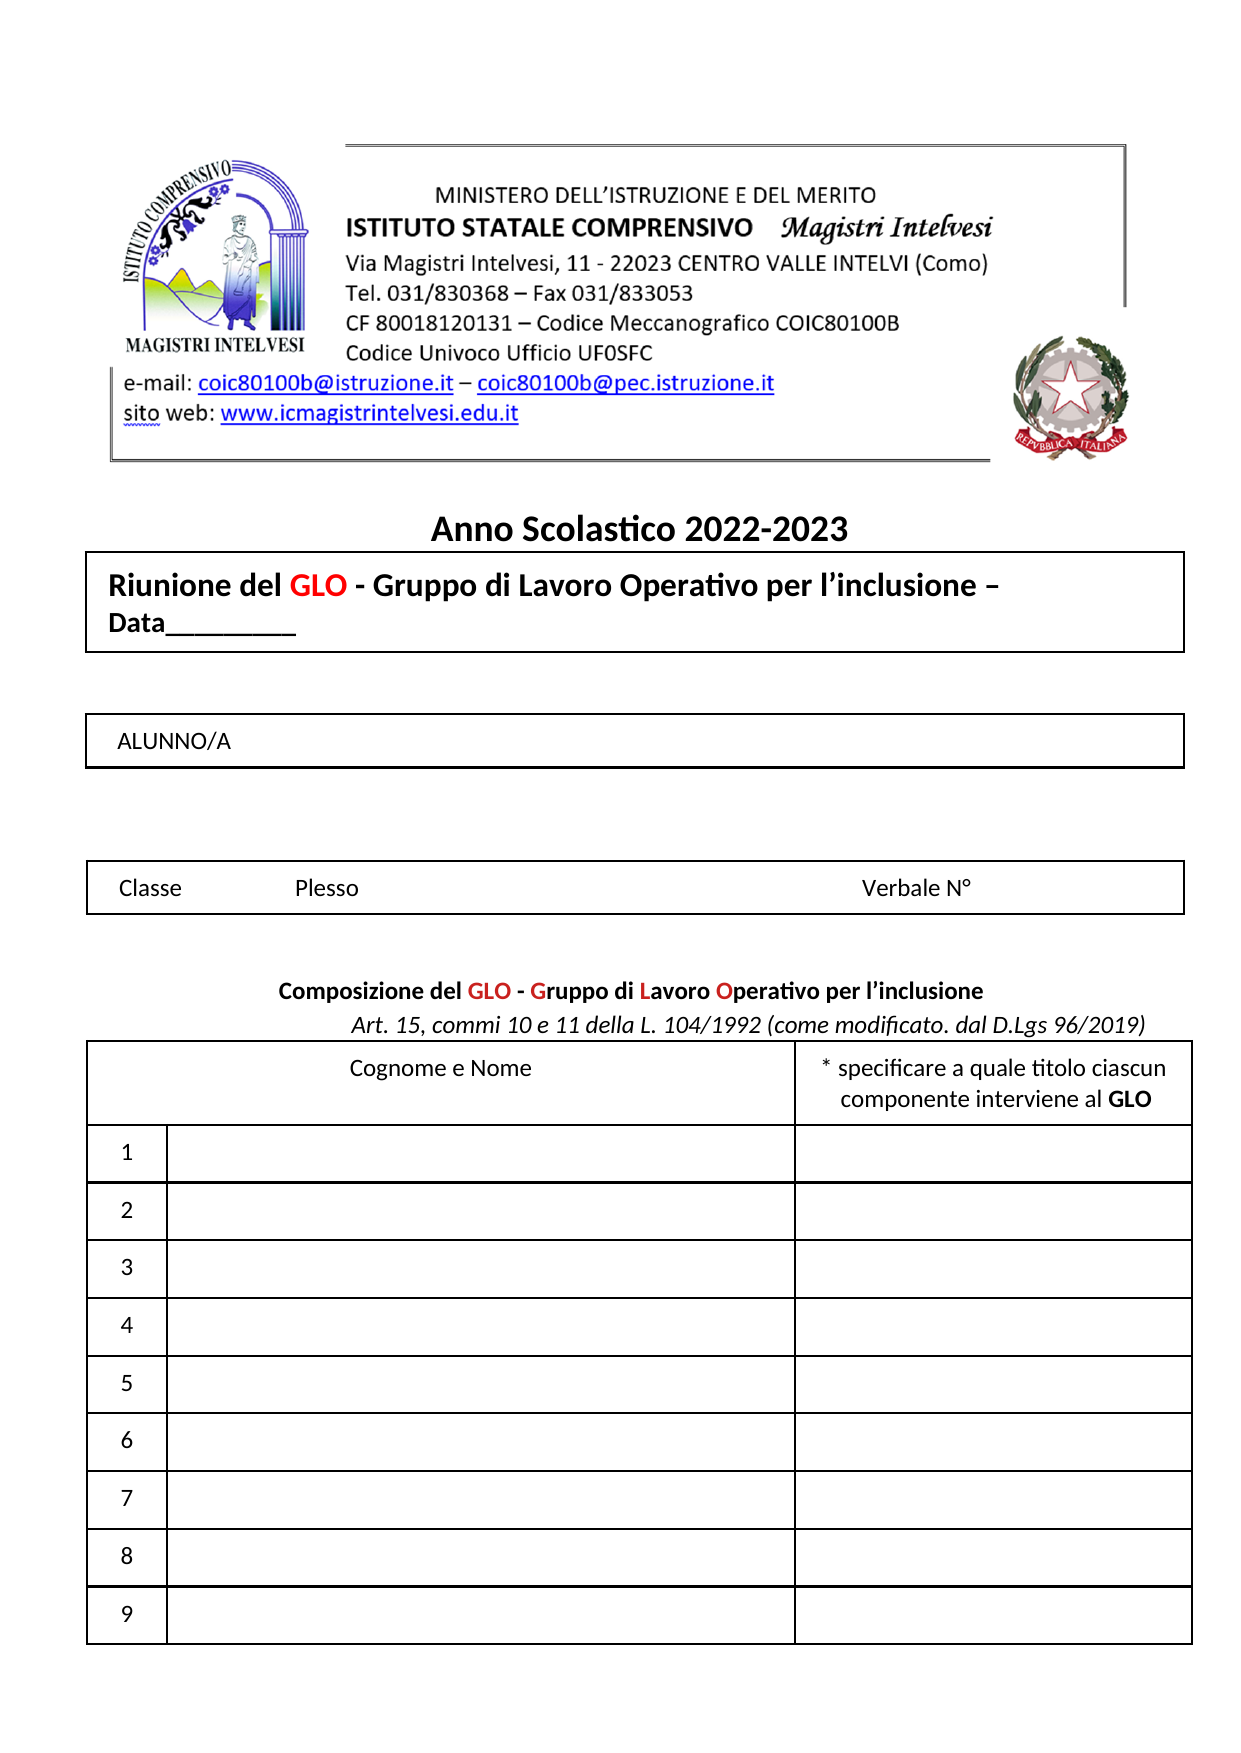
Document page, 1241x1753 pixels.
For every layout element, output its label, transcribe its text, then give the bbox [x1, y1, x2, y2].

table_header Classe Plesso Verbale N° [88, 862, 1183, 913]
table_cell [796, 1472, 1191, 1528]
table_cell [168, 1299, 794, 1354]
table_cell [168, 1472, 794, 1528]
table_cell [796, 1530, 1191, 1585]
table_header Riunione del GLO - Gruppo di Lavoro Operativo per l’inclusione – Data_________ [87, 553, 1183, 651]
table_cell [796, 1357, 1191, 1412]
table_cell 3 [88, 1241, 166, 1297]
table_cell [168, 1184, 794, 1239]
table_cell [168, 1414, 794, 1470]
table_header Cognome e Nome [88, 1042, 794, 1124]
table_cell [168, 1126, 794, 1181]
table_cell [168, 1588, 794, 1643]
table_cell 7 [88, 1472, 166, 1528]
table_cell [796, 1299, 1191, 1354]
table_header ALUNNO/A [87, 715, 1183, 766]
table_cell [796, 1184, 1191, 1239]
table_cell 8 [88, 1530, 166, 1585]
table_cell [168, 1357, 794, 1412]
table_cell 1 [88, 1126, 166, 1181]
picture [85, 124, 1142, 479]
table_cell 5 [88, 1357, 166, 1412]
text Composizione del GLO - Gruppo di Lavoro Operativo per l’inclusione [279, 975, 1191, 1006]
table_cell [168, 1241, 794, 1297]
table_header * specificare a quale titolo ciascun componente interviene al GLO [796, 1042, 1191, 1124]
table_cell 4 [88, 1299, 166, 1354]
table_cell [796, 1588, 1191, 1643]
table_cell [796, 1414, 1191, 1470]
table_cell [796, 1126, 1191, 1181]
table_cell [796, 1241, 1191, 1297]
table_cell [168, 1530, 794, 1585]
table_cell 6 [88, 1414, 166, 1470]
table_cell 2 [88, 1184, 166, 1239]
text Art. 15, commi 10 e 11 della L. 104/1992 (come modificato. dal D.Lgs 96/2019) [351, 1009, 1191, 1040]
text Anno Scolastico 2022-2023 [431, 505, 1191, 551]
table_cell 9 [88, 1588, 166, 1643]
